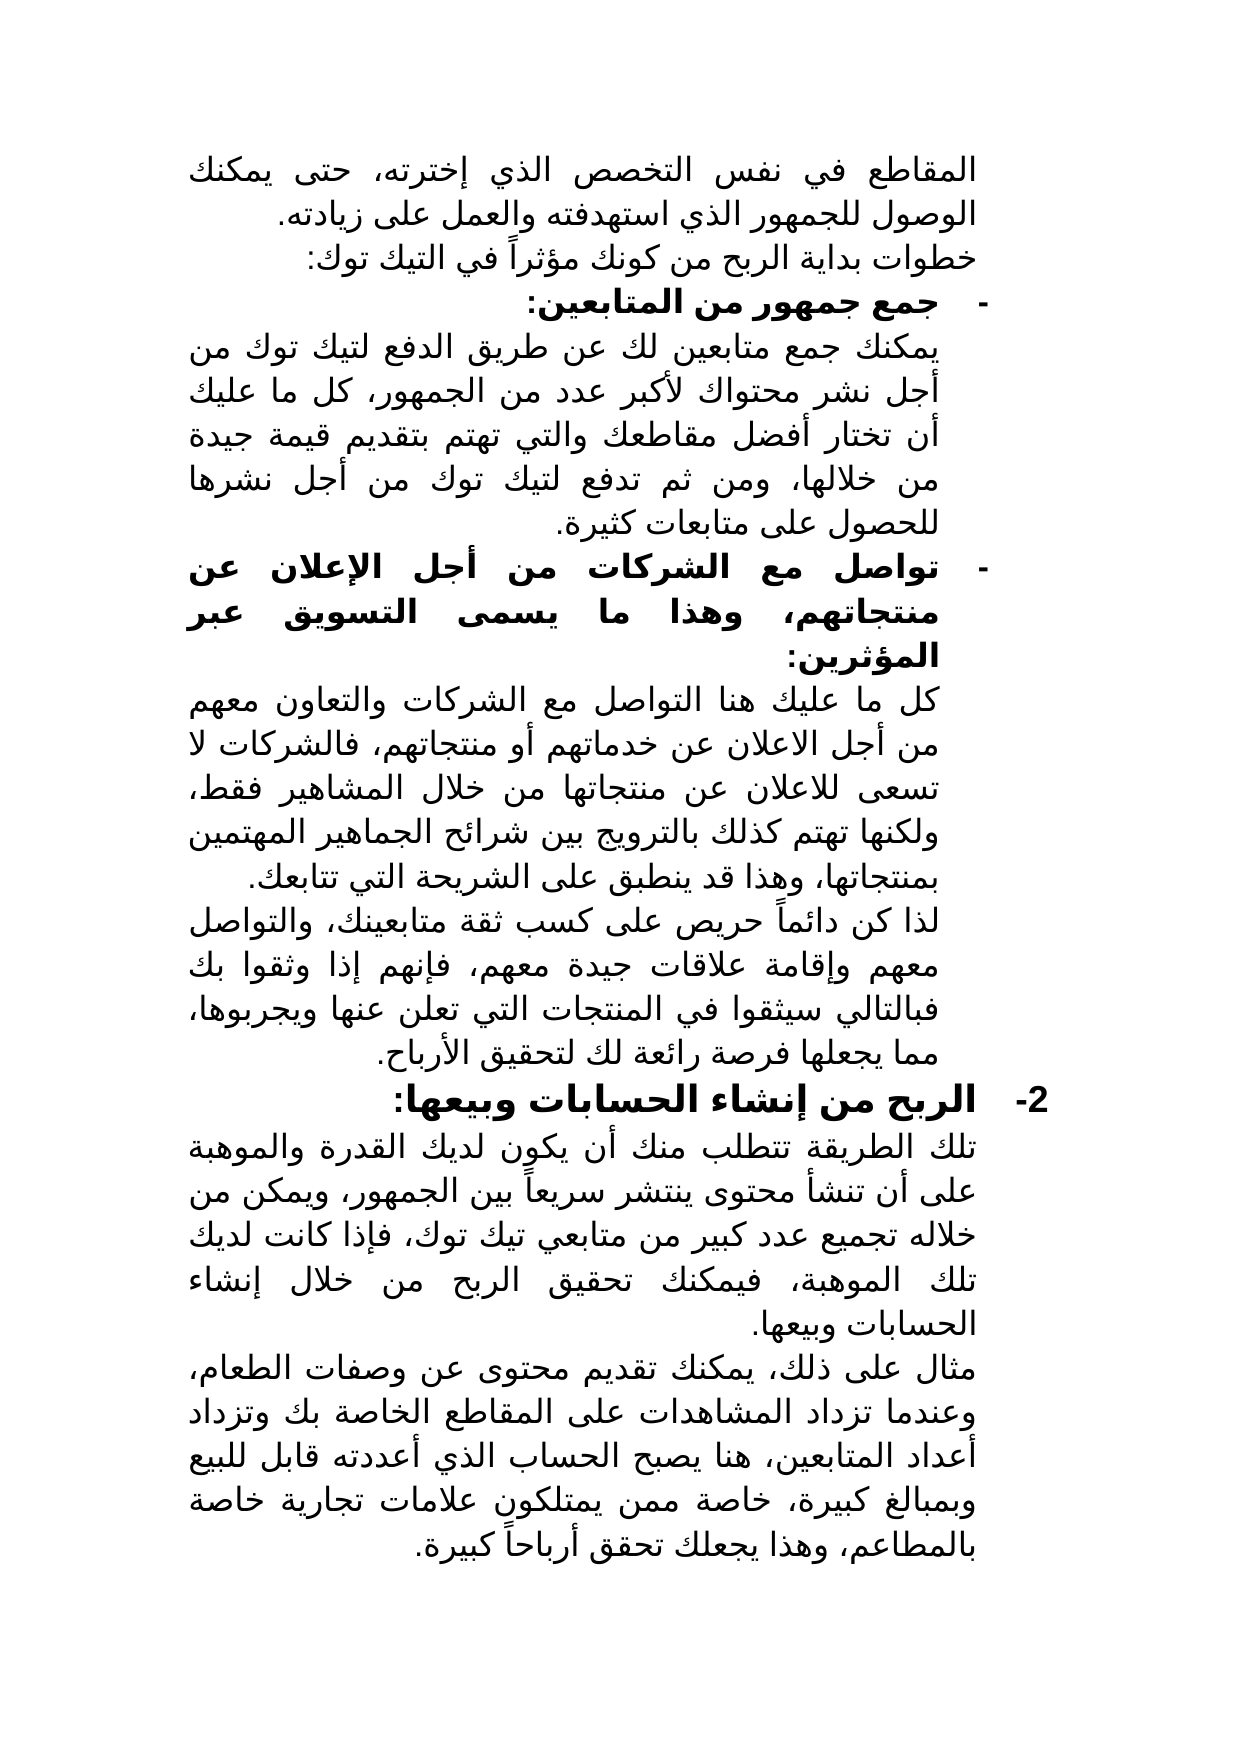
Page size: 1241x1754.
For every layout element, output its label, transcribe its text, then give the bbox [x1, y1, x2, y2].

list جمع جمهور من المتابعين: [187, 282, 978, 321]
list كل ما عليك هنا التواصل مع الشركات والتعاون معهم من أجل الاعلان عن خدماتهم أو منتجاتهم، فالشركات لا تسعى للاعلان عن منتجاتها من خلال المشاهير فقط، ولكنها تهتم كذلك بالترويج بين شرائح الجماهير المهتمين بمنتجاتها، وهذا قد ينطبق على الشريحة التي تتابعك. [187, 680, 940, 895]
list خطوات بداية الربح من كونك مؤثراً في التيك توك: [187, 238, 978, 277]
list تلك الطريقة تتطلب منك أن يكون لديك القدرة والموهبة على أن تنشأ محتوى ينتشر سريعاً بين الجمهور، ويمكن من خلاله تجميع عدد كبير من متابعي تيك توك، فإذا كانت لديك تلك الموهبة، فيمكنك تحقيق الربح من خلال إنشاء الحسابات وبيعها. [187, 1127, 978, 1342]
list تواصل مع الشركات من أجل الإعلان عن منتجاتهم، وهذا ما يسمى التسويق عبر المؤثرين: [187, 547, 978, 674]
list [187, 150, 978, 233]
list لذا كن دائماً حريص على كسب ثقة متابعينك، والتواصل معهم وإقامة علاقات جيدة معهم، فإنهم إذا وثقوا بك فبالتالي سيثقوا في المنتجات التي تعلن عنها ويجربوها، مما يجعلها فرصة رائعة لك لتحقيق الأرباح. [187, 901, 940, 1072]
list يمكنك جمع متابعين لك عن طريق الدفع لتيك توك من أجل نشر محتواك لأكبر عدد من الجمهور، كل ما عليك أن تختار أفضل مقاطعك والتي تهتم بتقديم قيمة جيدة من خلالها، ومن ثم تدفع لتيك توك من أجل نشرها للحصول على متابعات كثيرة. [187, 327, 940, 542]
list مثال على ذلك، يمكنك تقديم محتوى عن وصفات الطعام، وعندما تزداد المشاهدات على المقاطع الخاصة بك وتزداد أعداد المتابعين، هنا يصبح الحساب الذي أعددته قابل للبيع وبمبالغ كبيرة، خاصة ممن يمتلكون علامات تجارية خاصة بالمطاعم، وهذا يجعلك تحقق أرباحاً كبيرة. [187, 1348, 978, 1563]
list الربح من إنشاء الحسابات وبيعها: [187, 1077, 1015, 1121]
